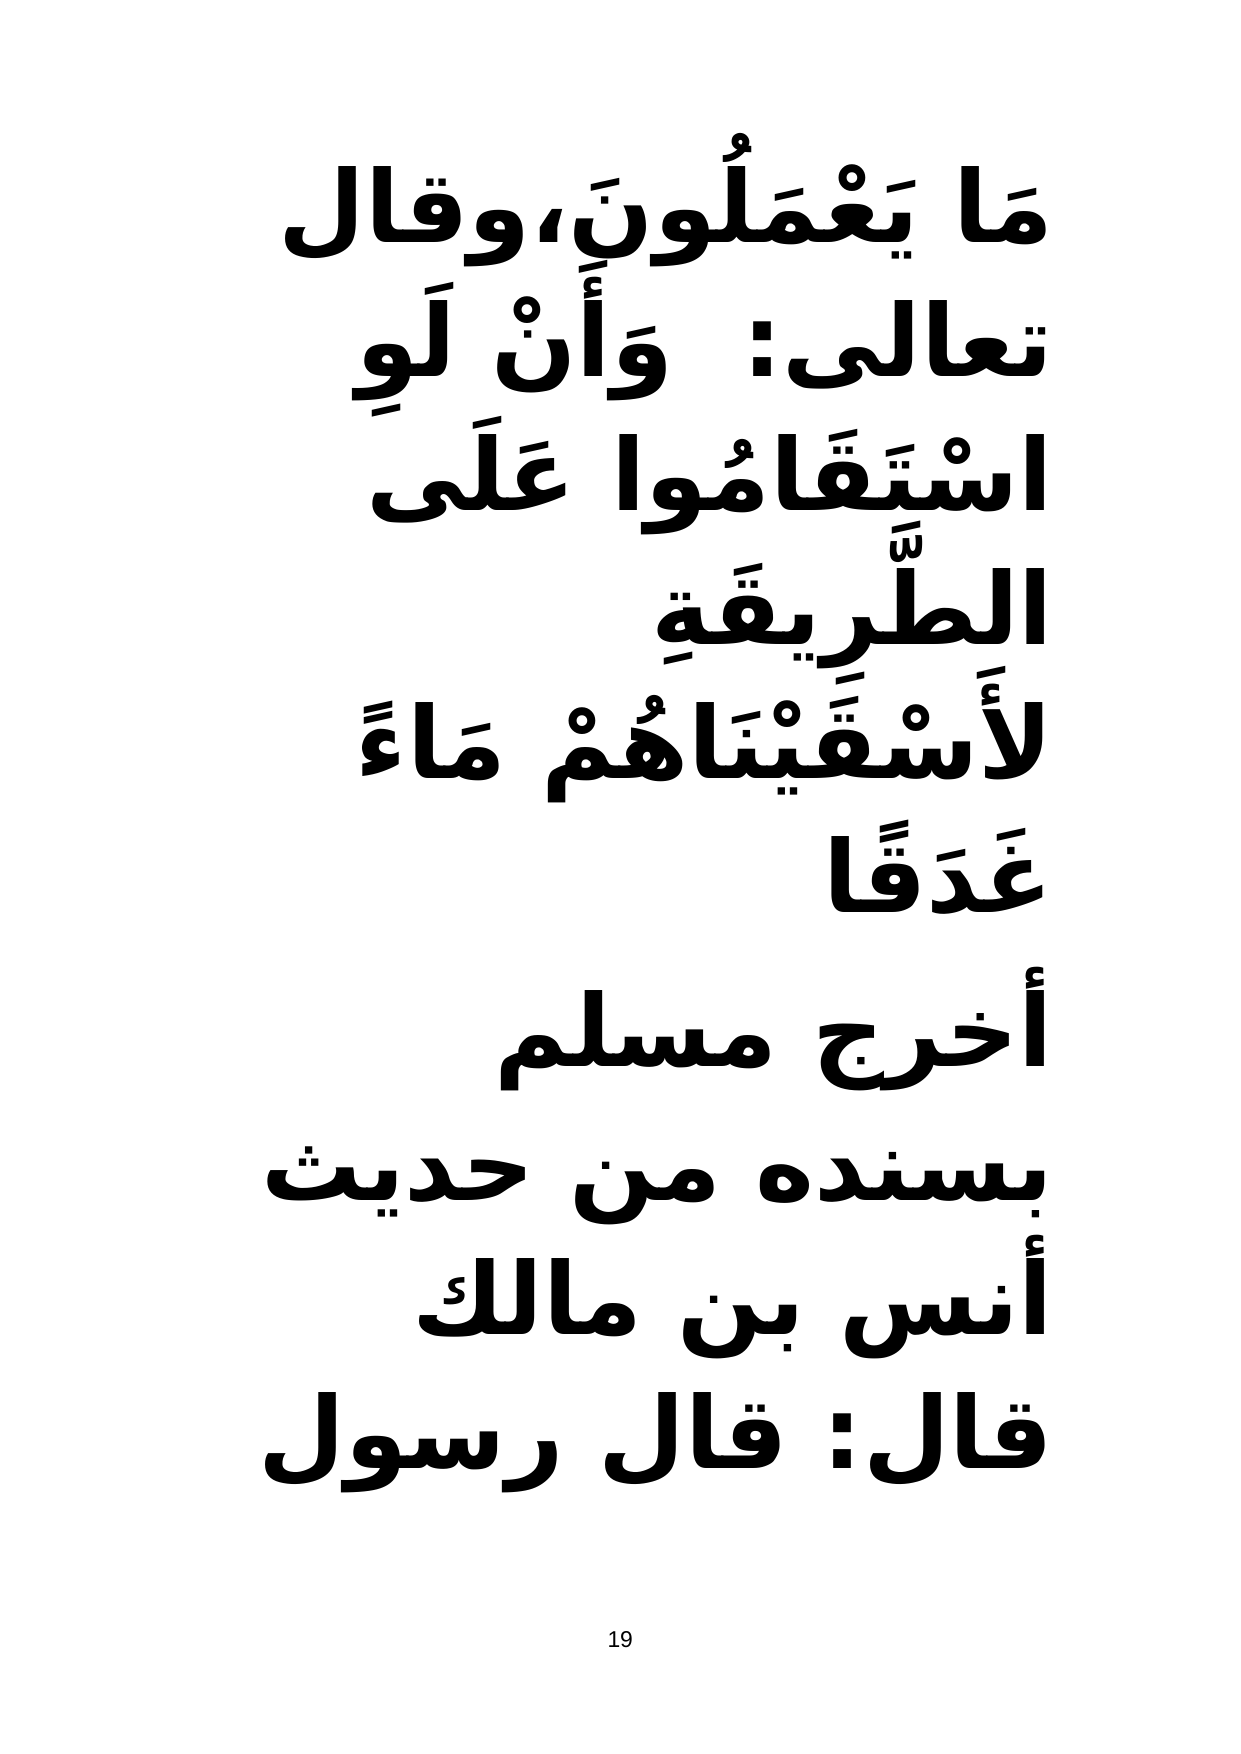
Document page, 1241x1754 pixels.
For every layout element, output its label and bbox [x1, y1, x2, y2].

text [187, 974, 1053, 1492]
text [187, 150, 1053, 936]
